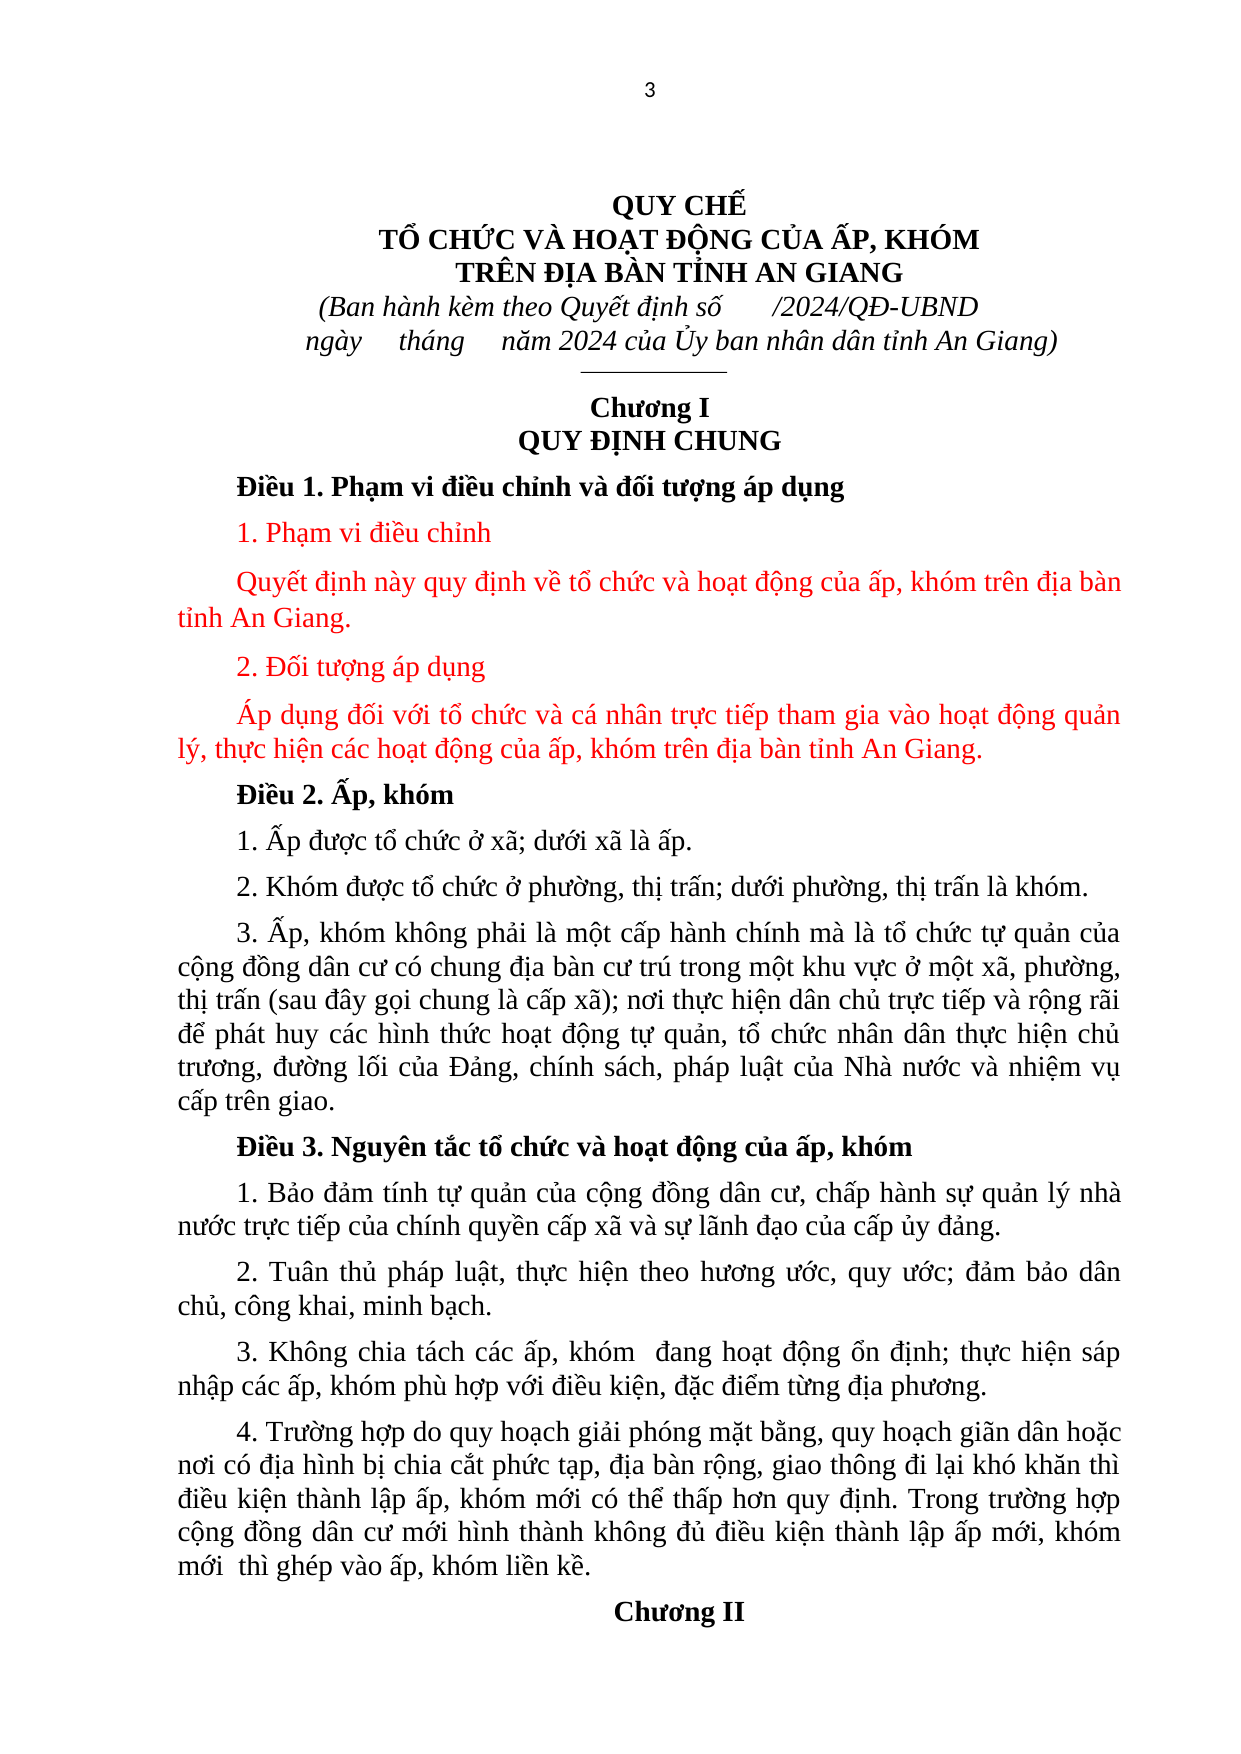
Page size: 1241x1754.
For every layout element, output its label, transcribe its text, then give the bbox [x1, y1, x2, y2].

text 1. Bảo đảm tính tự quản của cộng đồng dân cư, chấp hành sự quản lý nhà nước trực tiếp của chính quyền cấp xã và sự lãnh đạo của cấp ủy đảng. [177, 1175, 1122, 1242]
text 3. Không chia tách các ấp, khóm đang hoạt động ổn định; thực hiện sáp nhập các ấp, khóm phù hợp với điều kiện, đặc điểm từng địa phương. [177, 1334, 1122, 1401]
text Chương I [177, 390, 1122, 423]
text QUY CHẾ [177, 188, 1122, 222]
text ngày tháng năm 2024 của Ủy ban nhân dân tỉnh An Giang) [177, 323, 1122, 356]
text Điều 2. Ấp, khóm [177, 777, 1122, 811]
text TRÊN ĐỊA BÀN TỈNH AN GIANG (Ban hành kèm theo Quyết định số /2024/QĐ-UBND [177, 256, 1122, 323]
text Chương II [177, 1594, 1122, 1627]
text 2. Đối tượng áp dụng [177, 649, 1122, 682]
text 1. Phạm vi điều chỉnh [177, 515, 1122, 549]
text QUY ĐỊNH CHUNG [177, 423, 1122, 457]
text 1. Ấp được tổ chức ở xã; dưới xã là ấp. [177, 823, 1122, 857]
text TỔ CHỨC VÀ HOẠT ĐỘNG CỦA ẤP, KHÓM [177, 222, 1122, 256]
text 2. Khóm được tổ chức ở phường, thị trấn; dưới phường, thị trấn là khóm. [177, 869, 1122, 903]
text Điều 1. Phạm vi điều chỉnh và đối tượng áp dụng [177, 469, 1122, 503]
text Áp dụng đối với tổ chức và cá nhân trực tiếp tham gia vào hoạt động quản lý, thực hiện các hoạt động của ấp, khóm trên địa bàn tỉnh An Giang. [177, 697, 1122, 764]
text 4. Trường hợp do quy hoạch giải phóng mặt bằng, quy hoạch giãn dân hoặc nơi có địa hình bị chia cắt phức tạp, địa bàn rộng, giao thông đi lại khó khăn thì điều kiện thành lập ấp, khóm mới có thể thấp hơn quy định. Trong trường hợp cộng đồng dân cư mới hình thành không đủ điều kiện thành lập ấp mới, khóm mới thì ghép vào ấp, khóm liền kề. [177, 1414, 1122, 1581]
text Quyết định này quy định về tổ chức và hoạt động của ấp, khóm trên địa bàn tỉnh An Giang. [177, 564, 1122, 634]
text 3. Ấp, khóm không phải là một cấp hành chính mà là tổ chức tự quản của cộng đồng dân cư có chung địa bàn cư trú trong một khu vực ở một xã, phường, thị trấn (sau đây gọi chung là cấp xã); nơi thực hiện dân chủ trực tiếp và rộng rãi để phát huy các hình thức hoạt động tự quản, tổ chức nhân dân thực hiện chủ trương, đường lối của Đảng, chính sách, pháp luật của Nhà nước và nhiệm vụ cấp trên giao. [177, 915, 1122, 1116]
text Điều 3. Nguyên tắc tổ chức và hoạt động của ấp, khóm [177, 1129, 1122, 1162]
text 2. Tuân thủ pháp luật, thực hiện theo hương ước, quy ước; đảm bảo dân chủ, công khai, minh bạch. [177, 1254, 1122, 1322]
